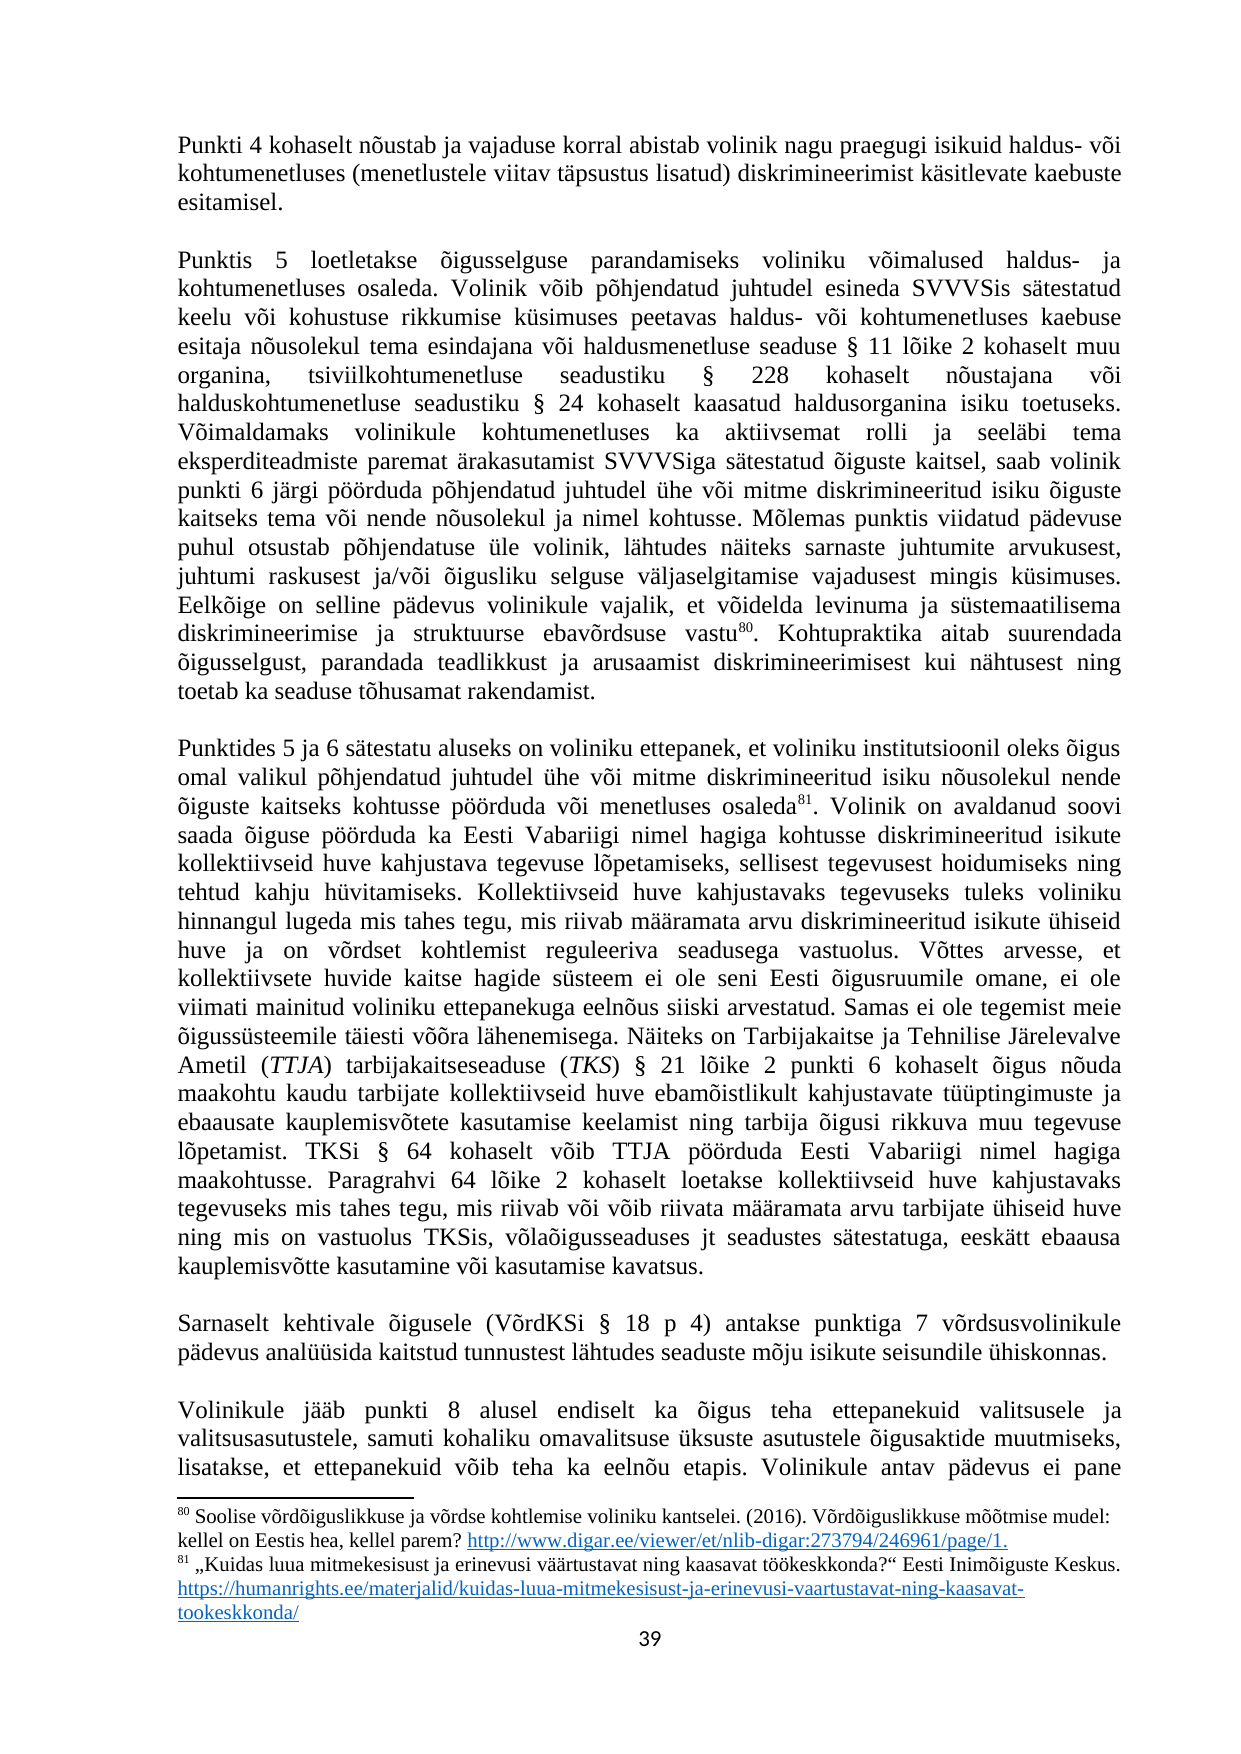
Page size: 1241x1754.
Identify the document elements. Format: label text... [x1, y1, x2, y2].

text Punkti 4 kohaselt nõustab ja vajaduse korral abistab volinik nagu praegugi isikuid haldus- või kohtumenetluses (menetlustele viitav täpsustus lisatud) diskrimineerimist käsitlevate kaebuste esitamisel. [177, 130, 1122, 216]
text Punktides 5 ja 6 sätestatu aluseks on voliniku ettepanek, et voliniku institutsioonil oleks õigus omal valikul põhjendatud juhtudel ühe või mitme diskrimineeritud isiku nõusolekul nende õiguste kaitseks kohtusse pöörduda või menetluses osaleda. Volinik on avaldanud soovi saada õiguse pöörduda ka Eesti Vabariigi nimel hagiga kohtusse diskrimineeritud isikute kollektiivseid huve kahjustava tegevuse lõpetamiseks, sellisest tegevusest hoidumiseks ning tehtud kahju hüvitamiseks. Kollektiivseid huve kahjustavaks tegevuseks tuleks voliniku hinnangul lugeda mis tahes tegu, mis riivab määramata arvu diskrimineeritud isikute ühiseid huve ja on võrdset kohtlemist reguleeriva seadusega vastuolus. Võttes arvesse, et kollektiivsete huvide kaitse hagide süsteem ei ole seni Eesti õigusruumile omane, ei ole viimati mainitud voliniku ettepanekuga eelnõus siiski arvestatud. Samas ei ole tegemist meie õigussüsteemile täiesti võõra lähenemisega. Näiteks on Tarbijakaitse ja Tehnilise Järelevalve Ametil (TTJA) tarbijakaitseseaduse (TKS) § 21 lõike 2 punkti 6 kohaselt õigus nõuda maakohtu kaudu tarbijate kollektiivseid huve ebamõistlikult kahjustavate tüüptingimuste ja ebaausate kauplemisvõtete kasutamise keelamist ning tarbija õigusi rikkuva muu tegevuse lõpetamist. TKSi § 64 kohaselt võib TTJA pöörduda Eesti Vabariigi nimel hagiga maakohtusse. Paragrahvi 64 lõike 2 kohaselt loetakse kollektiivseid huve kahjustavaks tegevuseks mis tahes tegu, mis riivab või võib riivata määramata arvu tarbijate ühiseid huve ning mis on vastuolus TKSis, võlaõigusseaduses jt seadustes sätestatuga, eeskätt ebaausa kauplemisvõtte kasutamine või kasutamise kavatsus. [177, 733, 1122, 1280]
text Sarnaselt kehtivale õigusele (VõrdKSi § 18 p 4) antakse punktiga 7 võrdsusvolinikule pädevus analüüsida kaitstud tunnustest lähtudes seaduste mõju isikute seisundile ühiskonnas. [177, 1308, 1122, 1366]
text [177, 1395, 1122, 1481]
text Punktis 5 loetletakse õigusselguse parandamiseks voliniku võimalused haldus- ja kohtumenetluses osaleda. Volinik võib põhjendatud juhtudel esineda SVVVSis sätestatud keelu või kohustuse rikkumise küsimuses peetavas haldus- või kohtumenetluses kaebuse esitaja nõusolekul tema esindajana või haldusmenetluse seaduse § 11 lõike 2 kohaselt muu organina, tsiviilkohtumenetluse seadustiku § 228 kohaselt nõustajana või halduskohtumenetluse seadustiku § 24 kohaselt kaasatud haldusorganina isiku toetuseks. Võimaldamaks volinikule kohtumenetluses ka aktiivsemat rolli ja seeläbi tema eksperditeadmiste paremat ärakasutamist SVVVSiga sätestatud õiguste kaitsel, saab volinik punkti 6 järgi pöörduda põhjendatud juhtudel ühe või mitme diskrimineeritud isiku õiguste kaitseks tema või nende nõusolekul ja nimel kohtusse. Mõlemas punktis viidatud pädevuse puhul otsustab põhjendatuse üle volinik, lähtudes näiteks sarnaste juhtumite arvukusest, juhtumi raskusest ja/või õigusliku selguse väljaselgitamise vajadusest mingis küsimuses. Eelkõige on selline pädevus volinikule vajalik, et võidelda levinuma ja süstemaatilisema diskrimineerimise ja struktuurse ebavõrdsuse vastu. Kohtupraktika aitab suurendada õigusselgust, parandada teadlikkust ja arusaamist diskrimineerimisest kui nähtusest ning toetab ka seaduse tõhusamat rakendamist. [177, 245, 1122, 705]
